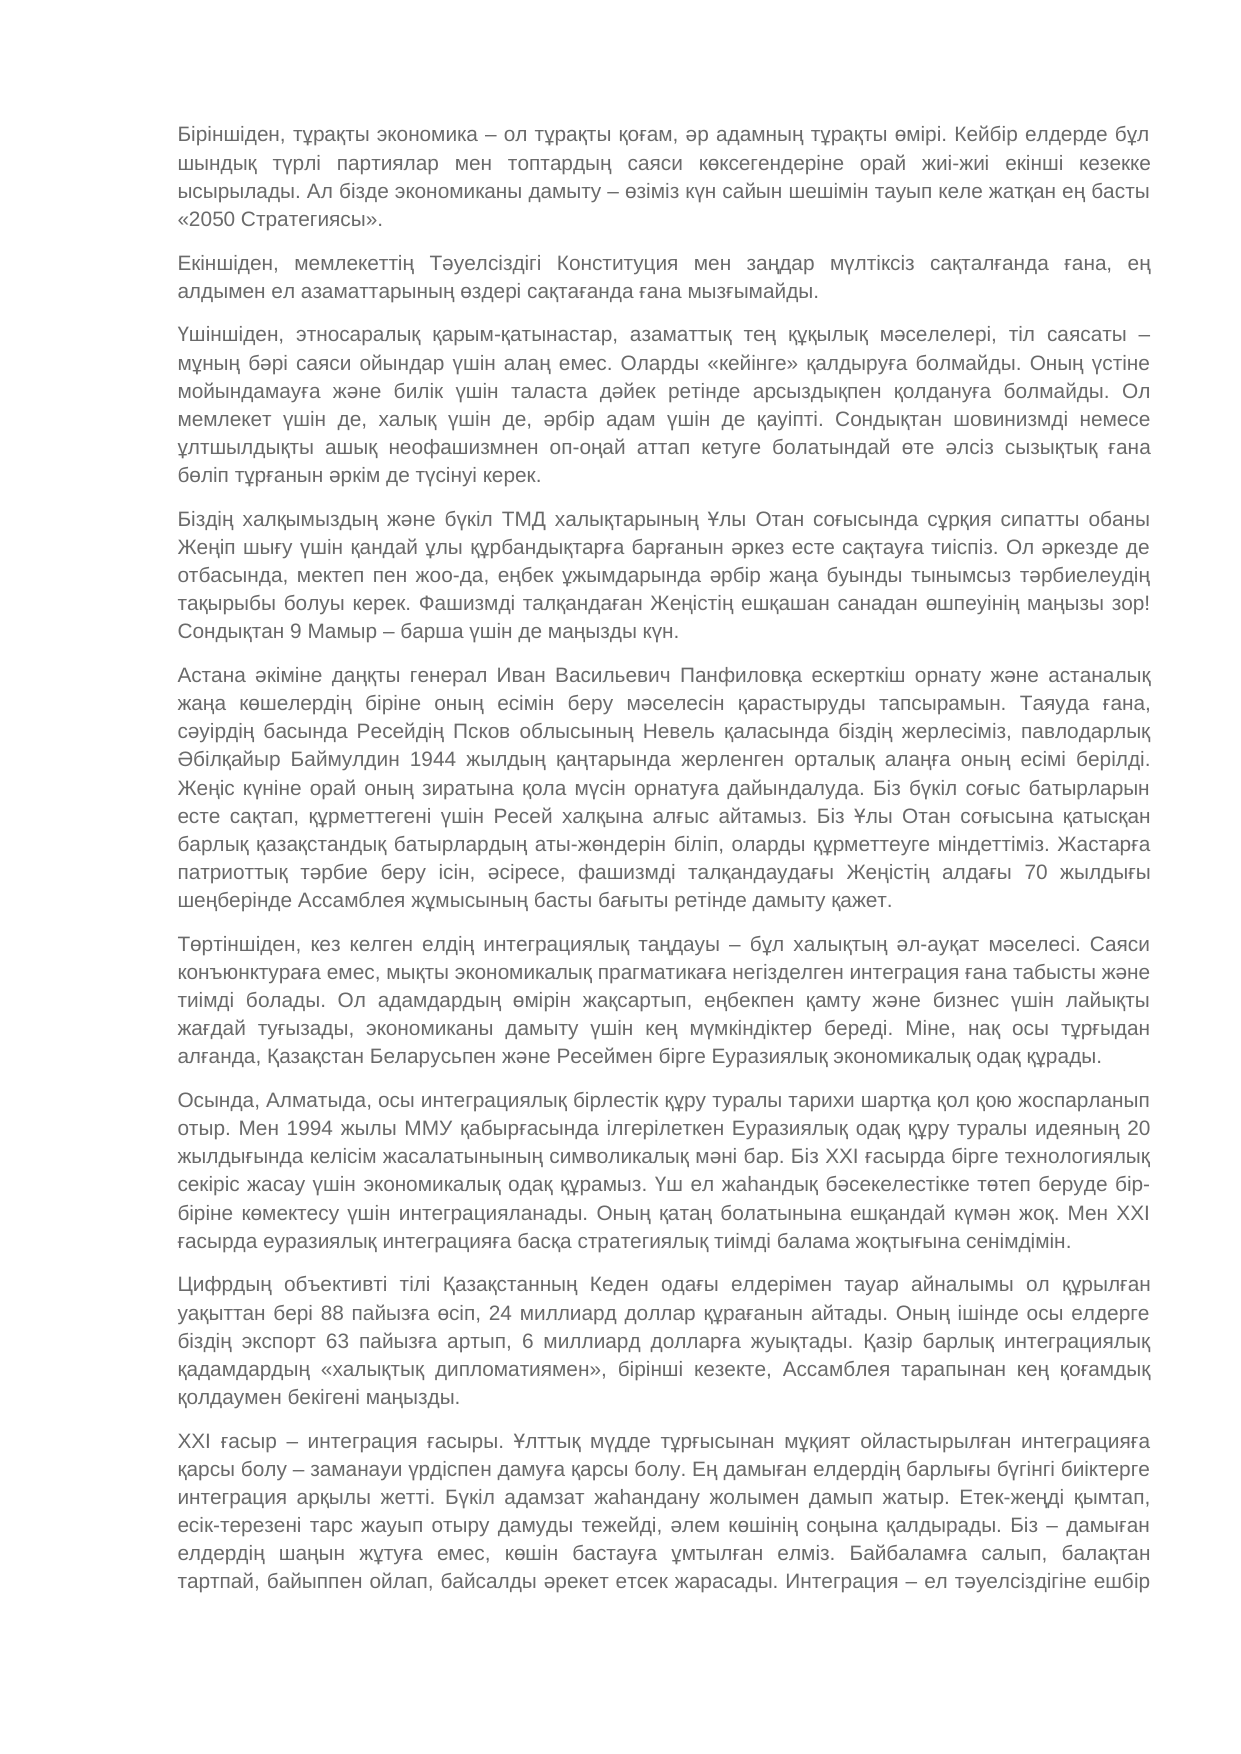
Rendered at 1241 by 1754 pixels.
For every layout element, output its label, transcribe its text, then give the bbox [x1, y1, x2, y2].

text Цифрдың объективті тілі Қазақстанның Кеден одағы елдерімен тауар айналымы ол құрылған уақыттан бері 88 пайызға өсіп, 24 миллиард доллар құрағанын айтады. Оның ішінде осы елдерге біздің экспорт 63 пайызға артып, 6 миллиард долларға жуықтады. Қазір барлық интеграциялық қадамдардың «халықтық дипломатиямен», бірінші кезекте, Ассамблея тарапынан кең қоғамдық қолдаумен бекігені маңызды. [177, 1268, 1152, 1409]
text Екіншіден, мемлекеттің Тәуелсіздігі Конституция мен заңдар мүлтіксіз сақталғанда ғана, ең алдымен ел азаматтарының өздері сақтағанда ғана мызғымайды. [177, 246, 1152, 302]
text Төртіншіден, кез келген елдің интеграциялық таңдауы – бұл халықтың әл-ауқат мәселесі. Саяси конъюнктураға емес, мықты экономикалық прагматикаға негізделген интеграция ғана табысты және тиімді болады. Ол адамдардың өмірін жақсартып, еңбекпен қамту және бизнес үшін лайықты жағдай туғызады, экономиканы дамыту үшін кең мүмкіндіктер береді. Міне, нақ осы тұрғыдан алғанда, Қазақстан Беларусьпен және Ресеймен бірге Еуразиялық экономикалық одақ құрады. [177, 927, 1152, 1068]
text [177, 1424, 1152, 1593]
text Астана әкіміне даңқты генерал Иван Васильевич Панфиловқа ескерткіш орнату және астаналық жаңа көшелердің біріне оның есімін беру мәселесін қарастыруды тапсырамын. Таяуда ғана, сәуірдің басында Ресейдің Псков облысының Невель қаласында біздің жерлесіміз, павлодарлық Әбілқайыр Баймулдин 1944 жылдың қаңтарында жерленген орталық алаңға оның есімі берілді. Жеңіс күніне орай оның зиратына қола мүсін орнатуға дайындалуда. Біз бүкіл соғыс батырларын есте сақтап, құрметтегені үшін Ресей халқына алғыс айтамыз. Біз Ұлы Отан соғысына қатысқан барлық қазақстандық батырлардың аты-жөндерін біліп, оларды құрметтеуге міндеттіміз. Жастарға патриоттық тәрбие беру ісін, әсіресе, фашизмді талқандаудағы Жеңістің алдағы 70 жылдығы шеңберінде Ассамблея жұмысының басты бағыты ретінде дамыту қажет. [177, 659, 1152, 912]
text Үшіншіден, этносаралық қарым-қатынастар, азаматтық тең құқылық мәселелері, тіл саясаты – мұның бәрі саяси ойындар үшін алаң емес. Оларды «кейінге» қалдыруға болмайды. Оның үстіне мойындамауға және билік үшін таласта дәйек ретінде арсыздықпен қолдануға болмайды. Ол мемлекет үшін де, халық үшін де, әрбір адам үшін де қауіпті. Сондықтан шовинизмді немесе ұлтшылдықты ашық неофашизмнен оп-оңай аттап кетуге болатындай өте әлсіз сызықтық ғана бөліп тұрғанын әркім де түсінуі керек. [177, 318, 1152, 487]
text Осында, Алматыда, осы интеграциялық бірлестік құру туралы тарихи шартқа қол қою жоспарланып отыр. Мен 1994 жылы ММУ қабырғасында ілгерілеткен Еуразиялық одақ құру туралы идеяның 20 жылдығында келісім жасалатынының символикалық мәні бар. Біз ХХІ ғасырда бірге технологиялық секіріс жасау үшін экономикалық одақ құрамыз. Үш ел жаһандық бәсекелестікке төтеп беруде бір-біріне көмектесу үшін интеграцияланады. Оның қатаң болатынына ешқандай күмән жоқ. Мен ХХІ ғасырда еуразиялық интеграцияға басқа стратегиялық тиімді балама жоқтығына сенімдімін. [177, 1084, 1152, 1252]
text Біздің халқымыздың және бүкіл ТМД халықтарының Ұлы Отан соғысында сұрқия сипатты обаны Жеңіп шығу үшін қандай ұлы құрбандықтарға барғанын әркез есте сақтауға тиіспіз. Ол әркезде де отбасында, мектеп пен жоо-да, еңбек ұжымдарында әрбір жаңа буынды тынымсыз тәрбиелеудің тақырыбы болуы керек. Фашизмді талқандаған Жеңістің ешқашан санадан өшпеуінің маңызы зор! Сондықтан 9 Мамыр – барша үшін де маңызды күн. [177, 502, 1152, 643]
text Біріншіден, тұрақты экономика – ол тұрақты қоғам, әр адамның тұрақты өмірі. Кейбір елдерде бұл шындық түрлі партиялар мен топтардың саяси көксегендеріне орай жиі-жиі екінші кезекке ысырылады. Ал бізде экономиканы дамыту – өзіміз күн сайын шешімін тауып келе жатқан ең басты «2050 Стратегиясы». [177, 118, 1152, 231]
